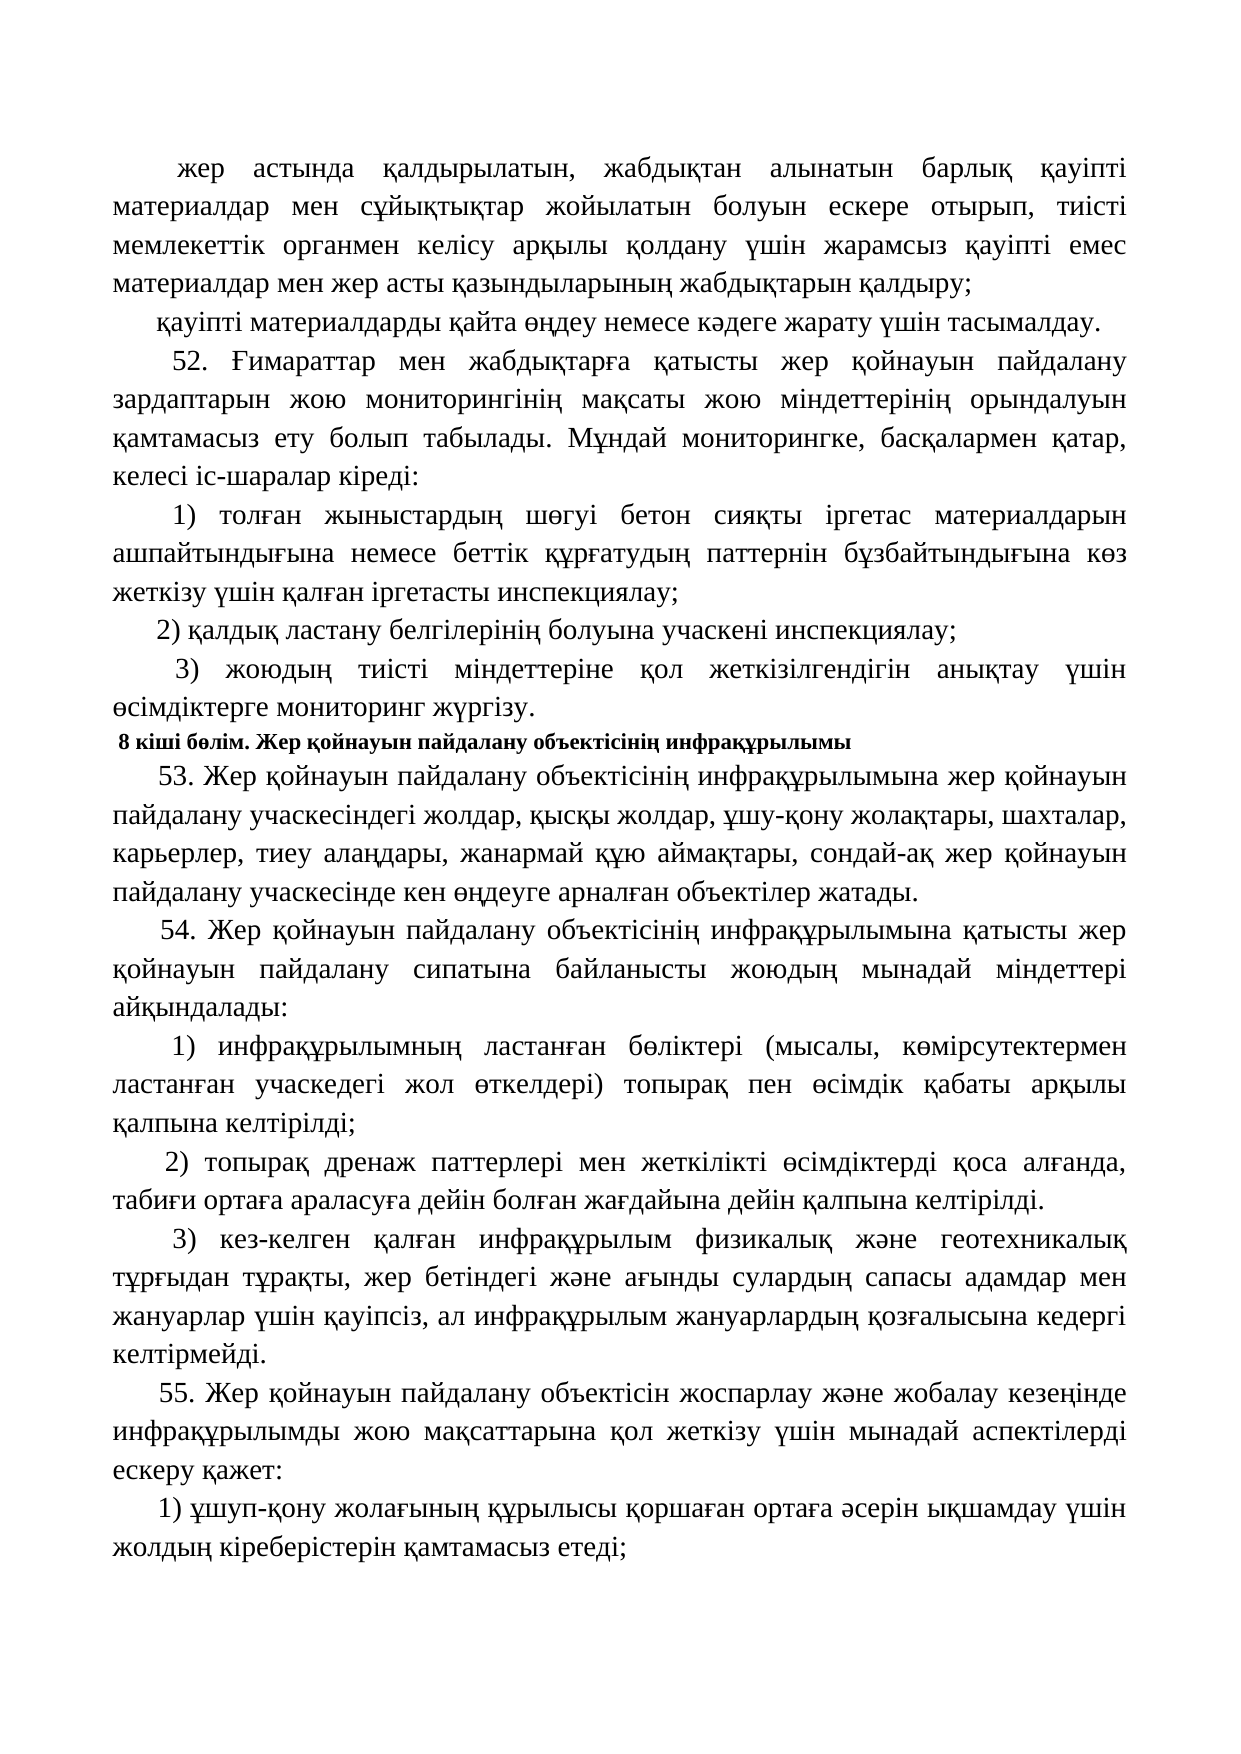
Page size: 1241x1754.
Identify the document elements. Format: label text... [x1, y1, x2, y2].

text 52. Ғимараттар мен жабдықтарға қатысты жер қойнауын пайдалану зардаптарын жою мониторингінің мақсаты жою міндеттерінің орындалуын қамтамасыз ету болып табылады. Мұндай мониторингке, басқалармен қатар, келесі іс-шаралар кіреді: [112, 343, 1128, 492]
text 3) жоюдың тиісті міндеттеріне қол жеткізілгендігін анықтау үшін өсімдіктерге мониторинг жүргізу. [112, 651, 1128, 723]
text 1) толған жыныстардың шөгуі бетон сияқты іргетас материалдарын ашпайтындығына немесе беттік құрғатудың паттернін бұзбайтындығына көз жеткізу үшін қалған іргетасты инспекциялау; [112, 497, 1128, 607]
text 54. Жер қойнауын пайдалану объектiсiнiң инфрақұрылымына қатысты жер қойнауын пайдалану сипатына байланысты жоюдың мынадай мiндеттерi айқындалады: [112, 912, 1128, 1023]
text 2) топырақ дренаж паттерлері мен жеткілікті өсімдіктерді қоса алғанда, табиғи ортаға араласуға дейін болған жағдайына дейін қалпына келтірілді. [112, 1144, 1128, 1216]
text 3) кез-келген қалған инфрақұрылым физикалық және геотехникалық тұрғыдан тұрақты, жер бетіндегі және ағынды сулардың сапасы адамдар мен жануарлар үшін қауіпсіз, ал инфрақұрылым жануарлардың қозғалысына кедергі келтірмейді. [112, 1221, 1128, 1370]
text 53. Жер қойнауын пайдалану объектiсiнiң инфрақұрылымына жер қойнауын пайдалану учаскесiндегi жолдар, қысқы жолдар, ұшу-қону жолақтары, шахталар, карьерлер, тиеу алаңдары, жанармай құю аймақтары, сондай-ақ жер қойнауын пайдалану учаскесінде кен өңдеуге арналған объектілер жатады. [112, 758, 1128, 907]
text 1) инфрақұрылымның ластанған бөліктері (мысалы, көмірсутектермен ластанған учаскедегі жол өткелдері) топырақ пен өсімдік қабаты арқылы қалпына келтірілді; [112, 1028, 1128, 1139]
text қауіпті материалдарды қайта өңдеу немесе кәдеге жарату үшін тасымалдау. [112, 304, 1128, 338]
text 1) ұшуп-қону жолағының құрылысы қоршаған ортаға әсерін ықшамдау үшін жолдың кіреберістерін қамтамасыз етеді; [112, 1491, 1128, 1563]
text жер астында қалдырылатын, жабдықтан алынатын барлық қауіпті материалдар мен сұйықтықтар жойылатын болуын ескере отырып, тиісті мемлекеттік органмен келісу арқылы қолдану үшін жарамсыз қауіпті емес материалдар мен жер асты қазындыларының жабдықтарын қалдыру; [112, 150, 1128, 299]
text 2) қалдық ластану белгілерінің болуына учаскені инспекциялау; [112, 612, 1128, 646]
text 55. Жер қойнауын пайдалану объектісін жоспарлау және жобалау кезеңінде инфрақұрылымды жою мақсаттарына қол жеткізу үшін мынадай аспектілерді ескеру қажет: [112, 1375, 1128, 1486]
text 8 кіші бөлім. Жер қойнауын пайдалану объектісінің инфрақұрылымы [112, 728, 1128, 754]
